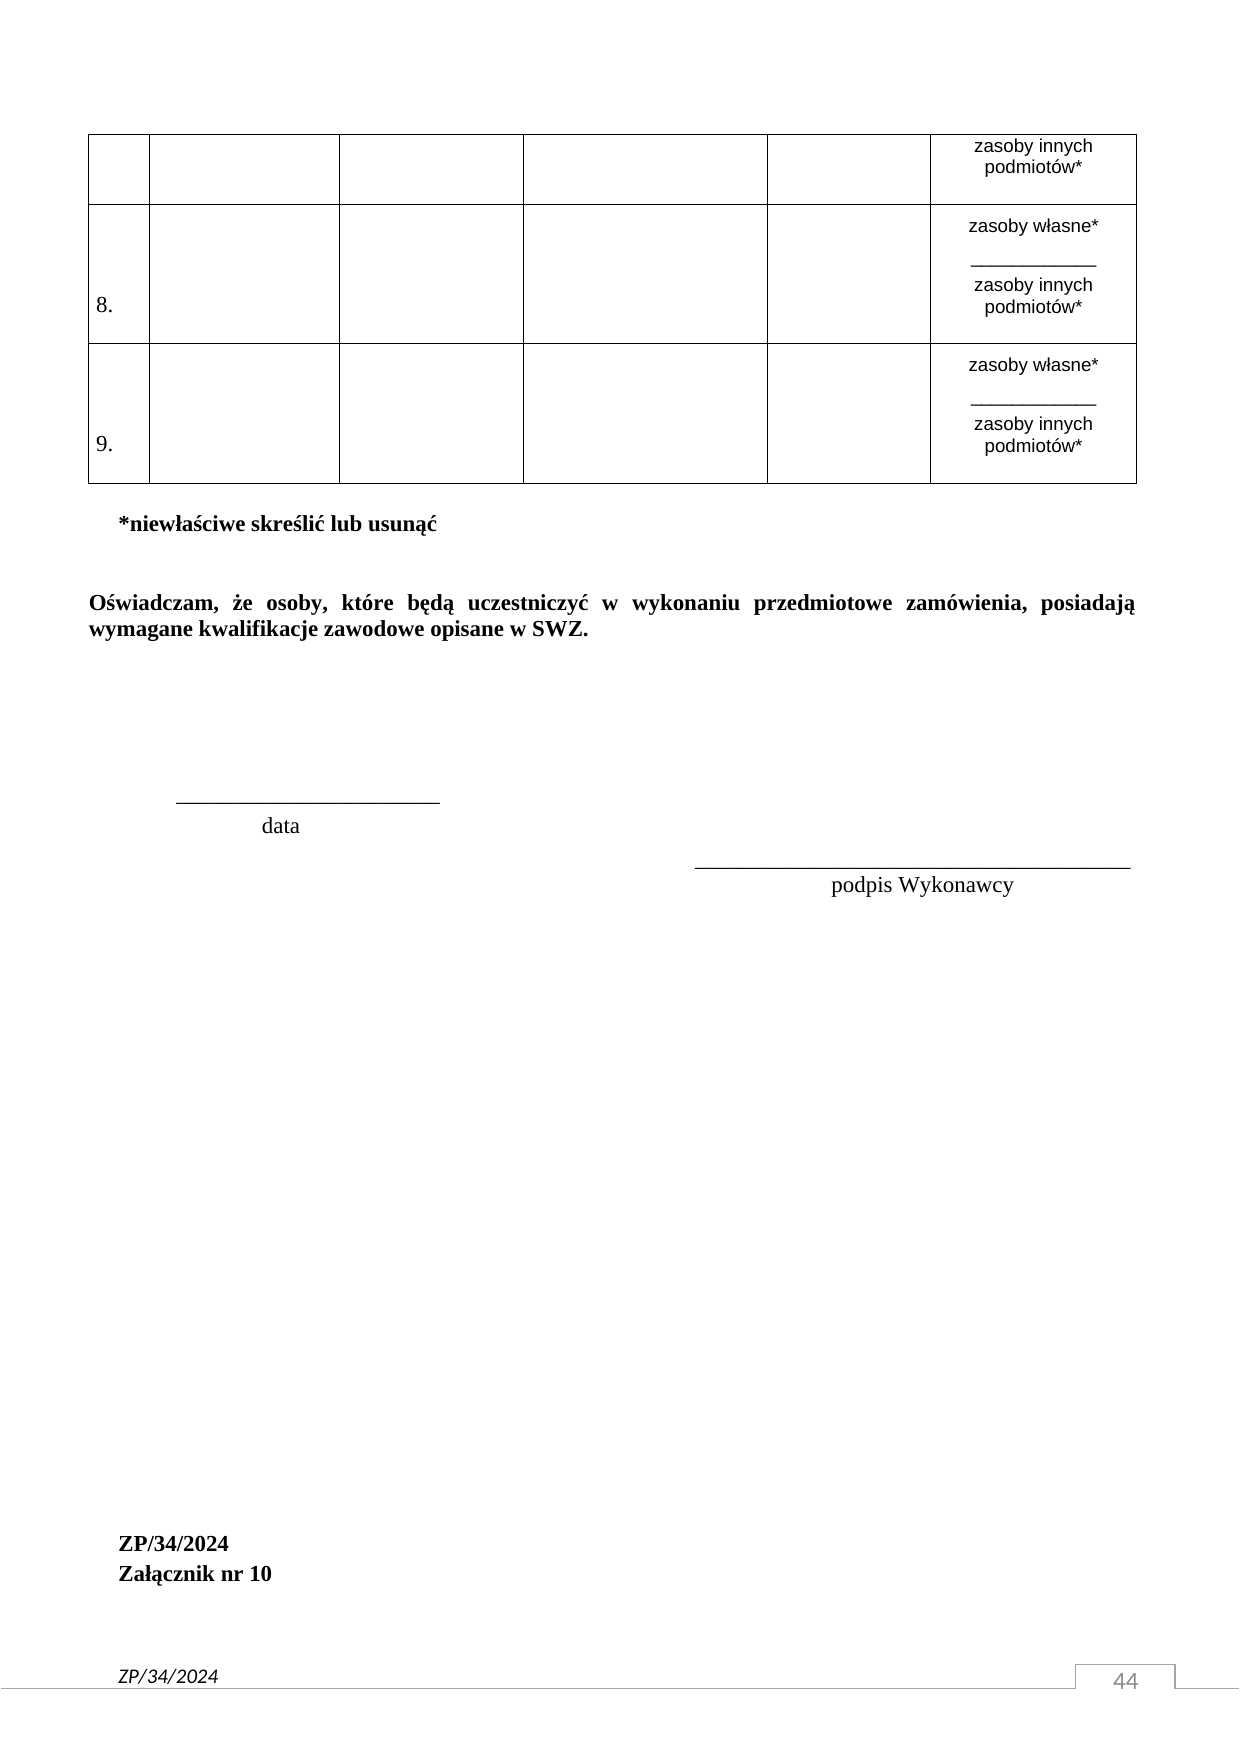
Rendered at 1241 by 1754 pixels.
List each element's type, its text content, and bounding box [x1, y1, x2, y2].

table_cell [150, 135, 339, 204]
text data [176, 812, 1137, 839]
text podpis Wykonawcy [605, 871, 1137, 898]
table_cell [340, 135, 523, 204]
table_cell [931, 135, 1136, 204]
table_cell [768, 205, 930, 343]
text *niewłaściwe skreślić lub usunąć [118, 510, 1137, 536]
table_cell [89, 344, 149, 483]
table_cell [340, 205, 523, 343]
table_cell [89, 135, 149, 204]
text Oświadczam, że osoby, które będą uczestniczyć w wykonaniu przedmiotowe zamówienia, posiadają wymagane kwalifikacje zawodowe opisane w SWZ. [88, 589, 1137, 642]
table_cell [524, 344, 767, 483]
table_cell [524, 135, 767, 204]
table_cell [150, 344, 339, 483]
text ______________________________________ [605, 845, 1197, 871]
text Załącznik nr 10 [118, 1560, 1137, 1587]
table_cell [768, 344, 930, 483]
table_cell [931, 344, 1136, 483]
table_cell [931, 205, 1136, 343]
table_cell [524, 205, 767, 343]
text _______________________ [176, 780, 1137, 806]
table_cell [768, 135, 930, 204]
table_cell [150, 205, 339, 343]
table_cell [89, 205, 149, 343]
text ZP/34/2024 [118, 1530, 1137, 1557]
table_cell [340, 344, 523, 483]
